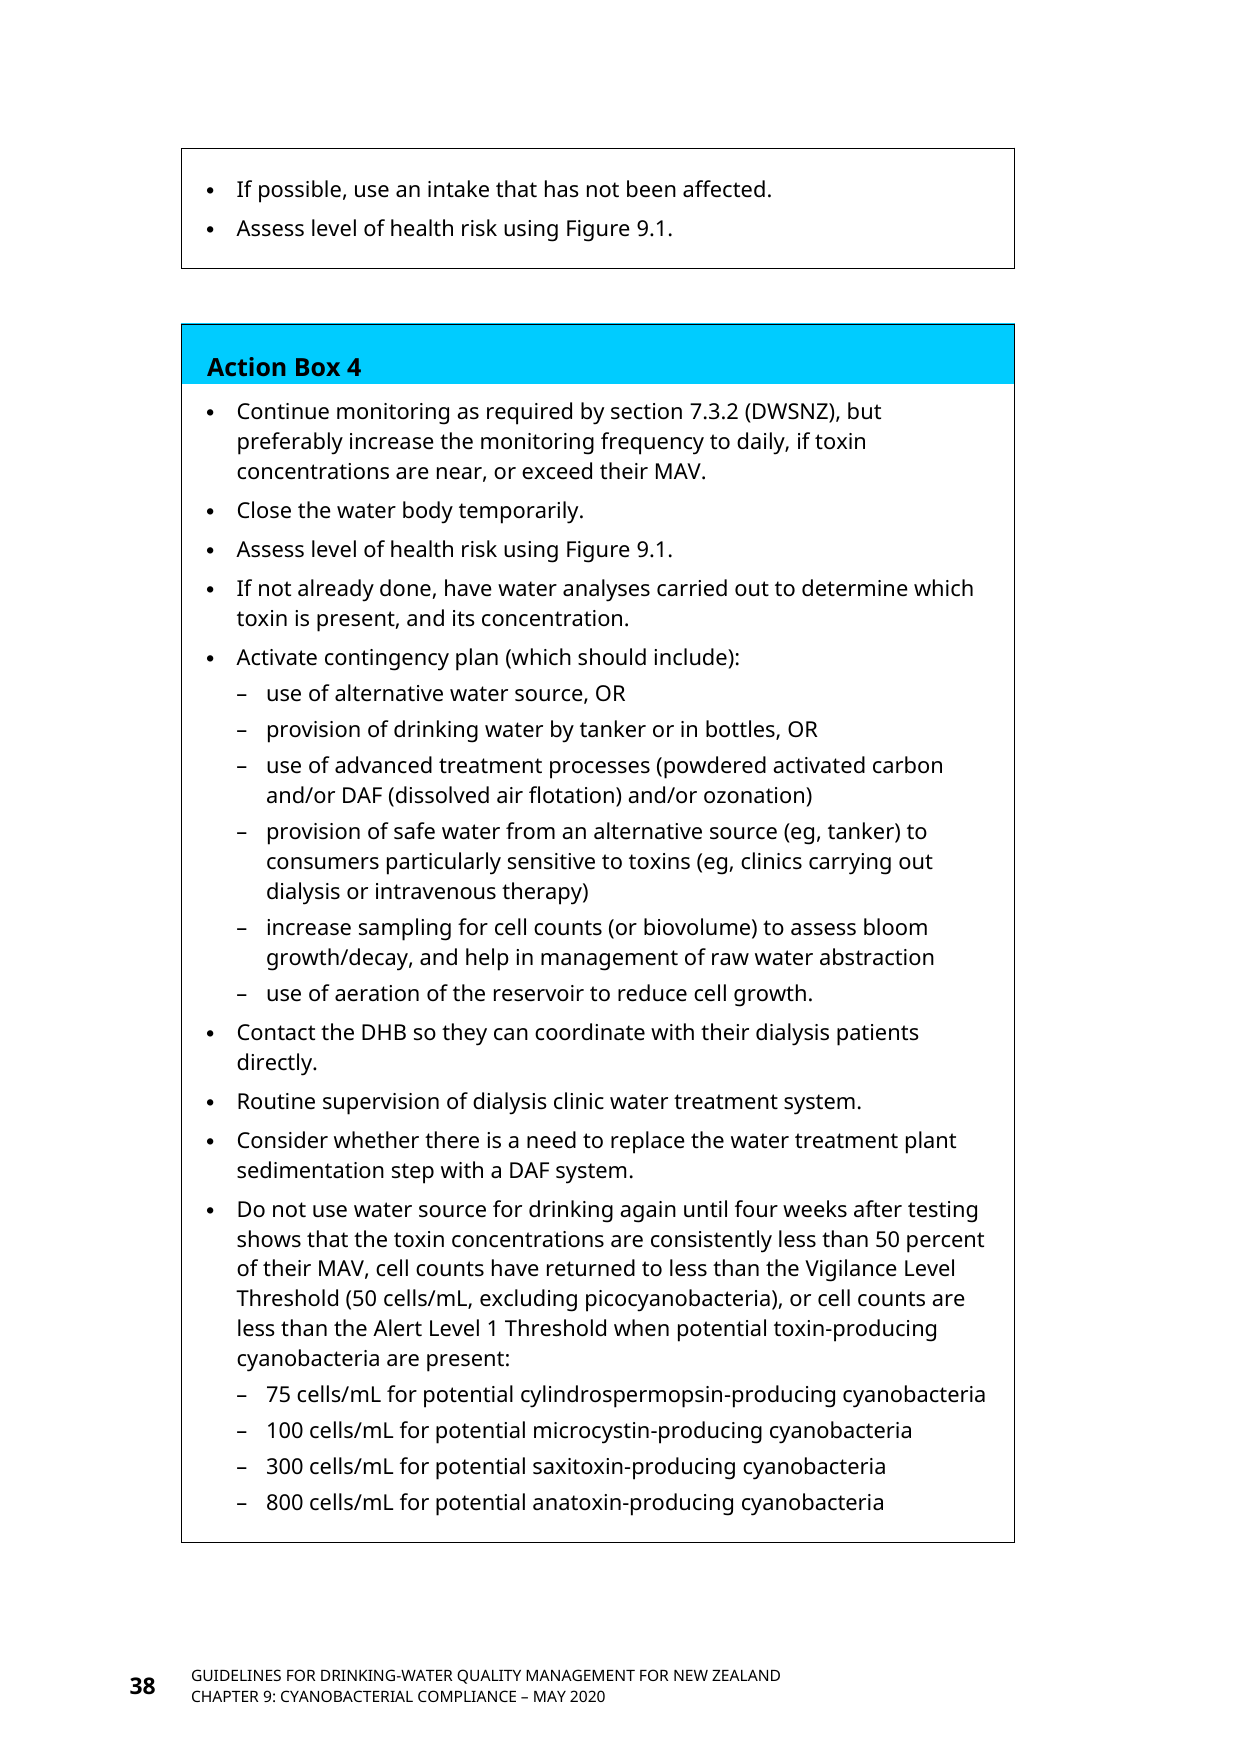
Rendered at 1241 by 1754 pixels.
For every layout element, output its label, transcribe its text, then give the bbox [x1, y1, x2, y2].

text Close the water body temporarily. [182, 469, 1014, 508]
text If possible, use an intake that has not been affected. [182, 149, 1014, 187]
text – use of alternative water source, OR [182, 652, 1014, 688]
text Assess level of health risk using Figure 9.1. [182, 508, 1014, 547]
text Assess level of health risk using Figure 9.1. [182, 187, 1014, 268]
text Continue monitoring as required by section 7.3.2 (DWSNZ), but preferably increase the monitoring frequency to daily, if toxin concentrations are near, or exceed their MAV. [182, 370, 1014, 469]
text – 75 cells/mL for potential cylindrospermopsin-producing cyanobacteria [182, 1353, 1014, 1389]
text – increase sampling for cell counts (or biovolume) to assess bloom growth/decay, and help in management of raw water abstraction [182, 886, 1014, 952]
text If not already done, have water analyses carried out to determine which toxin is present, and its concentration. [182, 547, 1014, 616]
text Activate contingency plan (which should include): [182, 616, 1014, 652]
text – use of aeration of the reservoir to reduce cell growth. [182, 952, 1014, 991]
text – use of advanced treatment processes (powdered activated carbon and/or DAF (dissolved air flotation) and/or ozonation) [182, 724, 1014, 790]
text – 300 cells/mL for potential saxitoxin-producing cyanobacteria [182, 1425, 1014, 1461]
text Consider whether there is a need to replace the water treatment plant sedimentation step with a DAF system. [182, 1099, 1014, 1168]
text Routine supervision of dialysis clinic water treatment system. [182, 1060, 1014, 1099]
text – 100 cells/mL for potential microcystin-producing cyanobacteria [182, 1389, 1014, 1425]
text Contact the DHB so they can coordinate with their dialysis patients directly. [182, 991, 1014, 1060]
subtitle Action [182, 325, 1014, 370]
text – provision of safe water from an alternative source (eg, tanker) to consumers particularly sensitive to toxins (eg, clinics carrying out dialysis or intravenous therapy) [182, 790, 1014, 886]
text Do not use water source for drinking again until four weeks after testing shows that the toxin concentrations are consistently less than 50 percent of their MAV, cell counts have returned to less than the Vigilance Level Threshold (50 cells/mL, excluding picocyanobacteria), or cell counts are less than the Alert Level 1 Threshold when potential toxin-producing cyanobacteria are present: [182, 1168, 1014, 1353]
text – provision of drinking water by tanker or in bottles, OR [182, 688, 1014, 724]
text – 800 cells/mL for potential anatoxin-producing cyanobacteria [182, 1461, 1014, 1542]
